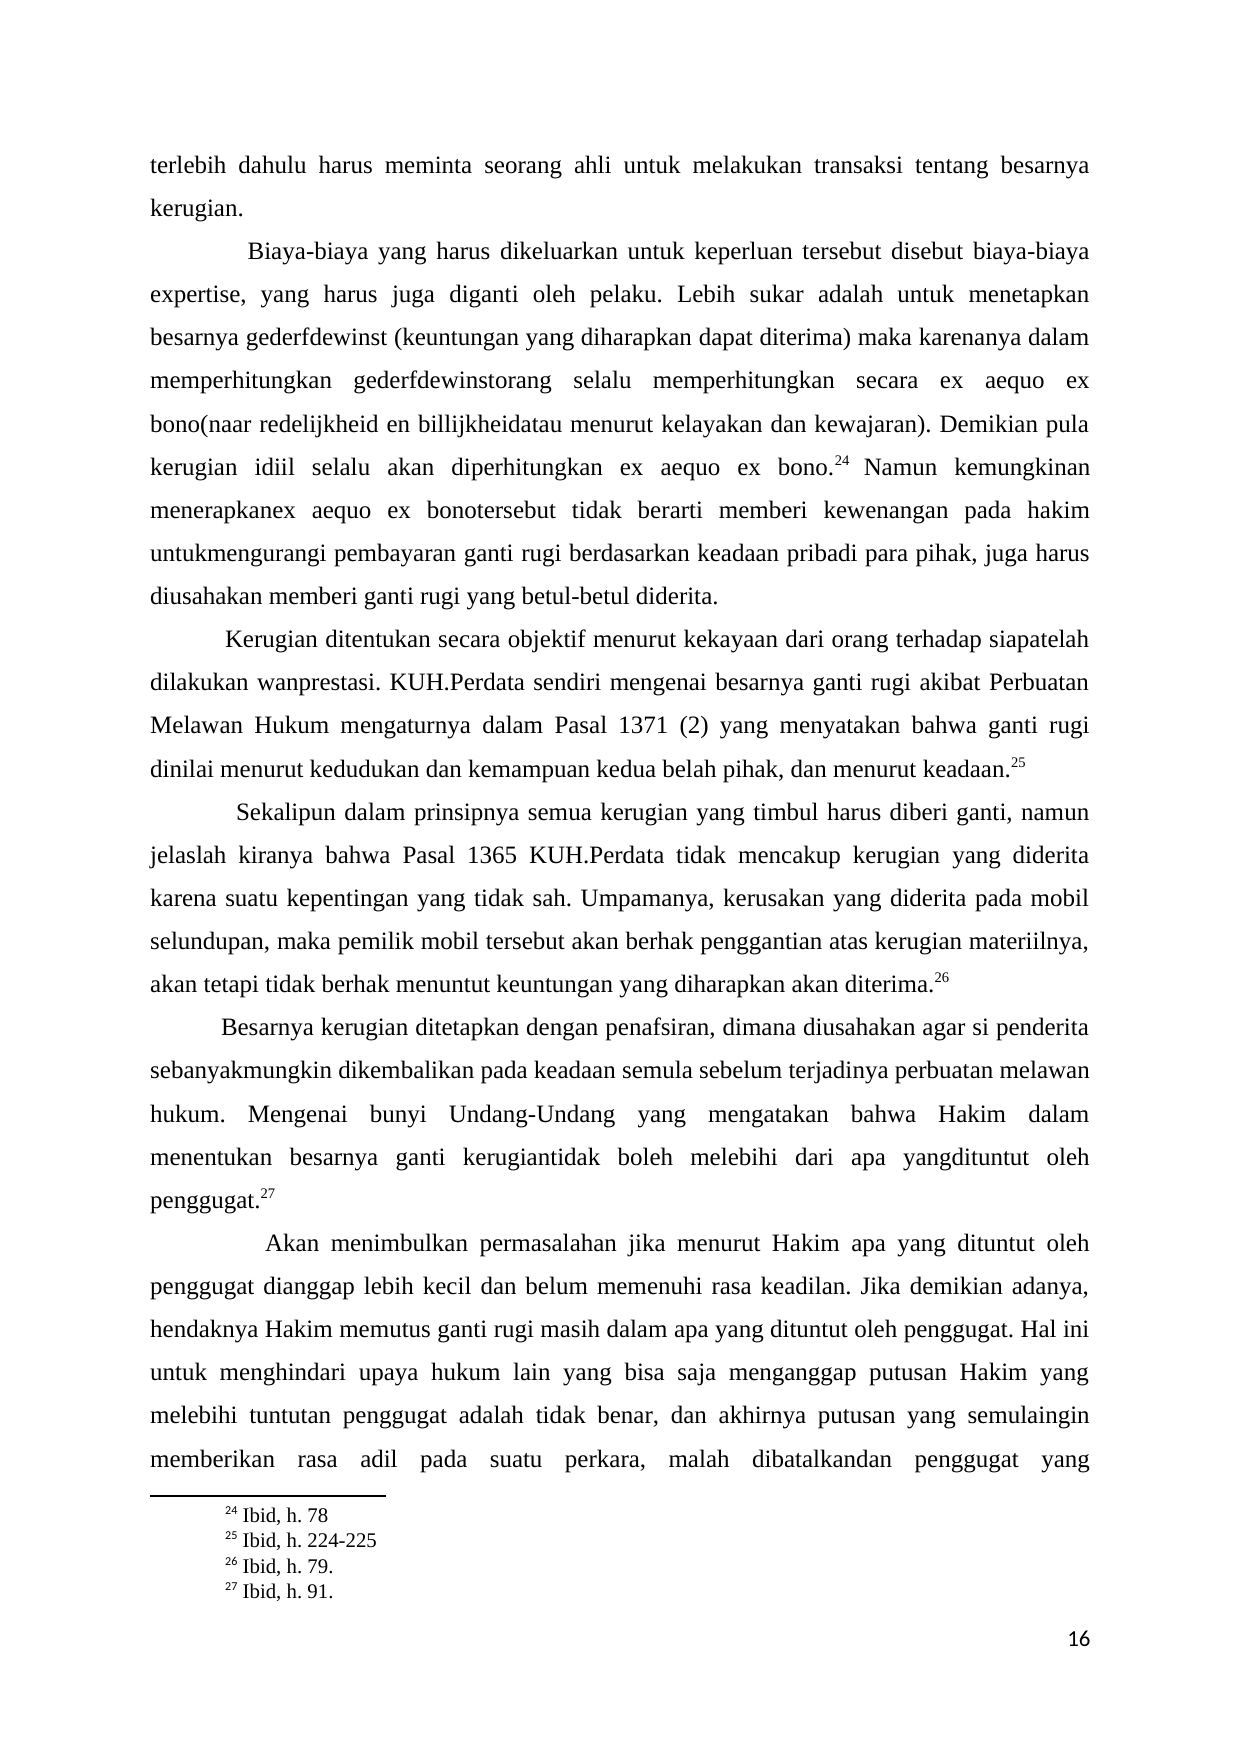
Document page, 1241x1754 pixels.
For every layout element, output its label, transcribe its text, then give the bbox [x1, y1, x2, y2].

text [150, 1228, 1090, 1472]
text Kerugian ditentukan secara objektif menurut kekayaan dari orang terhadap siapatelah dilakukan wanprestasi. KUH.Perdata sendiri mengenai besarnya ganti rugi akibat Perbuatan Melawan Hukum mengaturnya dalam Pasal 1371 (2) yang menyatakan bahwa ganti rugi dinilai menurut kedudukan dan kemampuan kedua belah pihak, dan menurut keadaan. [150, 624, 1090, 782]
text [150, 150, 1090, 222]
text Sekalipun dalam prinsipnya semua kerugian yang timbul harus diberi ganti, namun jelaslah kiranya bahwa Pasal 1365 KUH.Perdata tidak mencakup kerugian yang diderita karena suatu kepentingan yang tidak sah. Umpamanya, kerusakan yang diderita pada mobil selundupan, maka pemilik mobil tersebut akan berhak penggantian atas kerugian materiilnya, akan tetapi tidak berhak menuntut keuntungan yang diharapkan akan diterima. [150, 797, 1090, 998]
text Biaya-biaya yang harus dikeluarkan untuk keperluan tersebut disebut biaya-biaya expertise, yang harus juga diganti oleh pelaku. Lebih sukar adalah untuk menetapkan besarnya gederfdewinst (keuntungan yang diharapkan dapat diterima) maka karenanya dalam memperhitungkan gederfdewinstorang selalu memperhitungkan secara ex aequo ex bono(naar redelijkheid en billijkheidatau menurut kelayakan dan kewajaran). Demikian pula kerugian idiil selalu akan diperhitungkan ex aequo ex bono. Namun kemungkinan menerapkanex aequo ex bonotersebut tidak berarti memberi kewenangan pada hakim untukmengurangi pembayaran ganti rugi berdasarkan keadaan pribadi para pihak, juga harus diusahakan memberi ganti rugi yang betul-betul diderita. [150, 236, 1090, 610]
text Besarnya kerugian ditetapkan dengan penafsiran, dimana diusahakan agar si penderita sebanyakmungkin dikembalikan pada keadaan semula sebelum terjadinya perbuatan melawan hukum. Mengenai bunyi Undang-Undang yang mengatakan bahwa Hakim dalam menentukan besarnya ganti kerugiantidak boleh melebihi dari apa yangdituntut oleh penggugat. [150, 1012, 1090, 1214]
